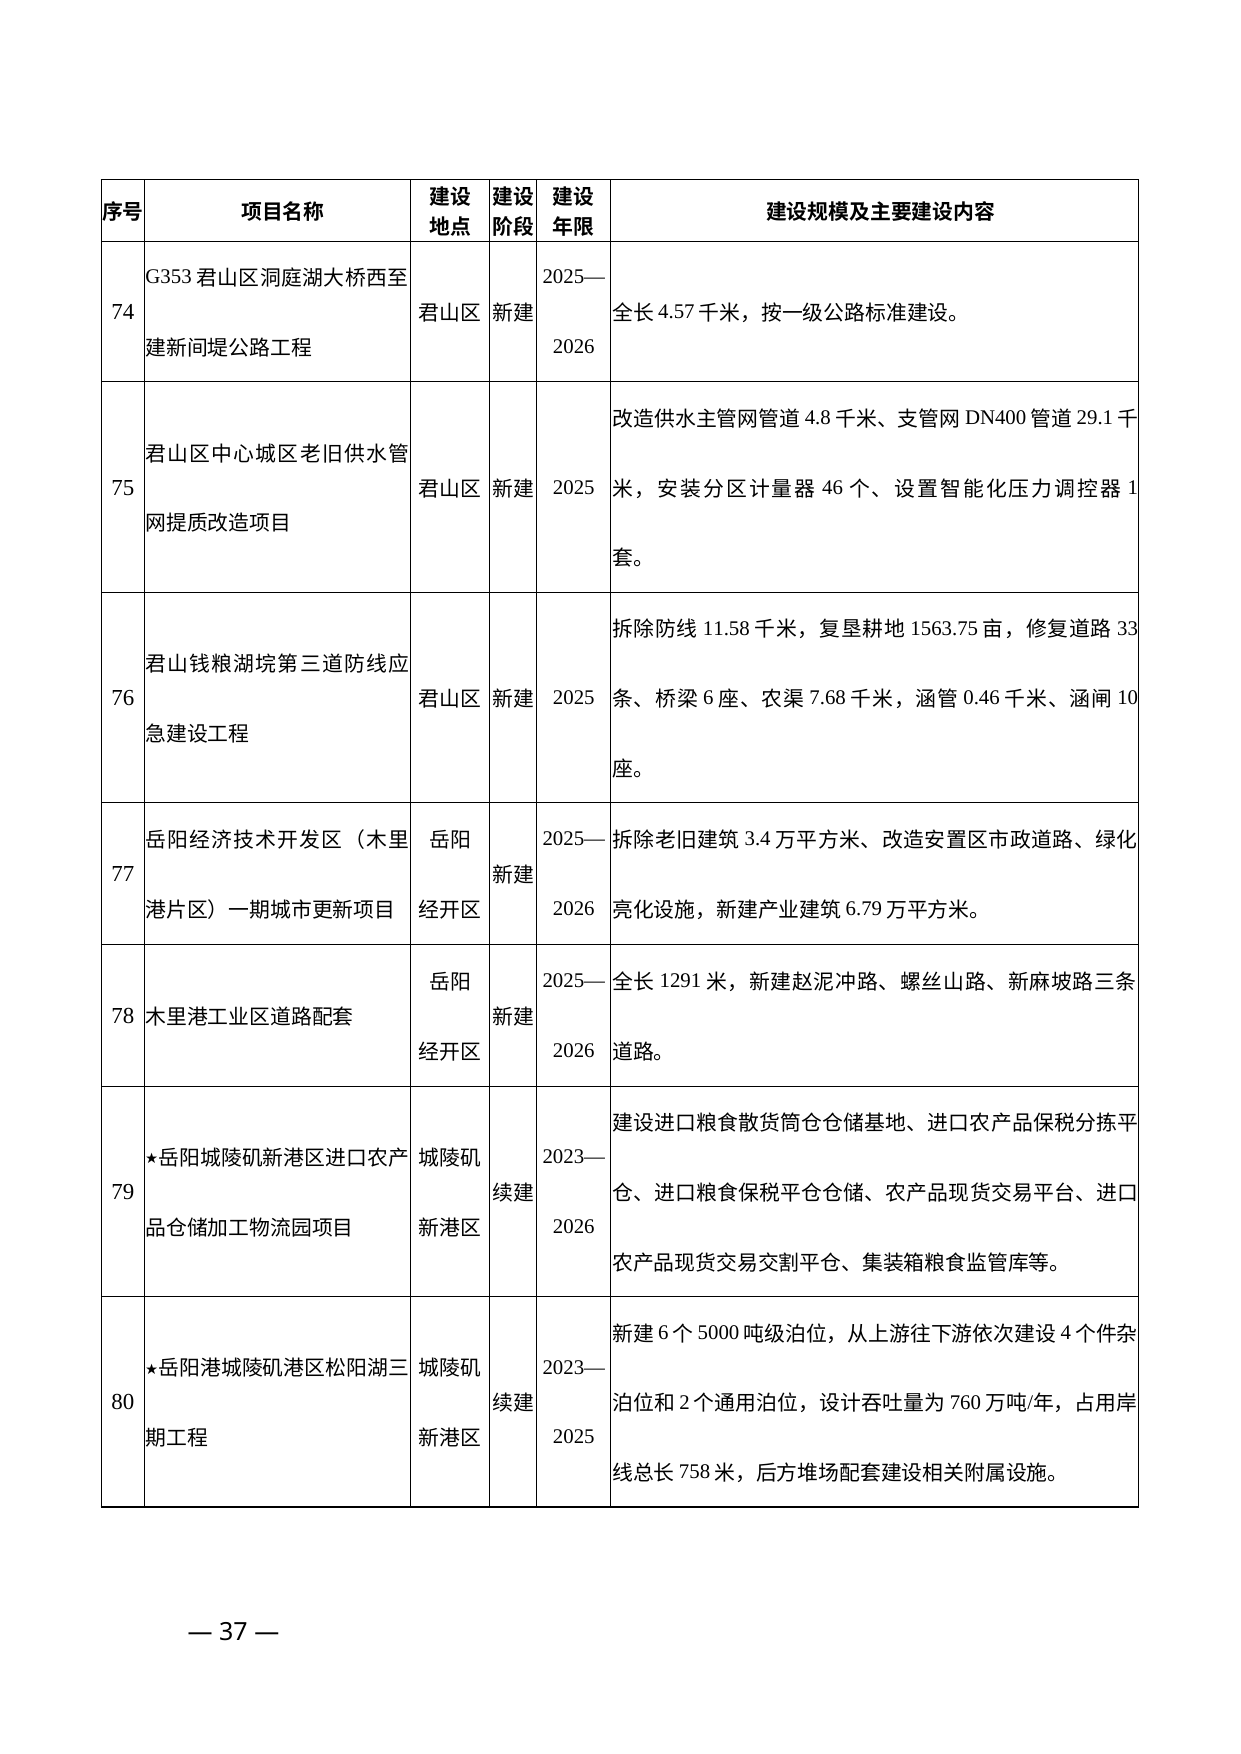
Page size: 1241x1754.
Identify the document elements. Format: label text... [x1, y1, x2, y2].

table_cell 新建 [490, 382, 536, 592]
table_cell 拆除老旧建筑3.4万平方米、改造安置区市政道路、绿化亮化设施，新建产业建筑6.79万平方米。 [611, 803, 1138, 944]
table_cell 拆除防线11.58千米，复垦耕地1563.75亩，修复道路33条、桥梁6座、农渠7.68千米，涵管0.46千米、涵闸10座。 [611, 593, 1138, 802]
table_cell 新建 [490, 593, 536, 802]
table_cell 全长4.57千米，按一级公路标准建设。 [611, 242, 1138, 381]
table_header 建设规模及主要建设内容 [611, 180, 1138, 241]
table_cell 全长1291米，新建赵泥冲路、螺丝山路、新麻坡路三条道路。 [611, 945, 1138, 1086]
table_cell ★岳阳港城陵矶港区松阳湖三期工程 [145, 1297, 410, 1506]
table_cell 2025 [537, 382, 610, 592]
table_cell 续建 [490, 1297, 536, 1506]
table_cell 新建 [490, 242, 536, 381]
table_cell 79 [102, 1087, 144, 1296]
table_cell 君山区 [411, 593, 489, 802]
table_cell 新建 [490, 803, 536, 944]
table_cell 新建6个5000吨级泊位，从上游往下游依次建设4个件杂泊位和2个通用泊位，设计吞吐量为760万吨/年，占用岸线总长758米，后方堆场配套建设相关附属设施。 [611, 1297, 1138, 1506]
table_cell 君山钱粮湖垸第三道防线应急建设工程 [145, 593, 410, 802]
table_cell G353君山区洞庭湖大桥西至建新间堤公路工程 [145, 242, 410, 381]
table_cell 75 [102, 382, 144, 592]
table_cell 续建 [490, 1087, 536, 1296]
table_cell 78 [102, 945, 144, 1086]
table_header 项目名称 [145, 180, 410, 241]
table_cell 岳阳 经开区 [411, 803, 489, 944]
table_cell 2023—2026 [537, 1087, 610, 1296]
table_cell 岳阳 经开区 [411, 945, 489, 1086]
table_cell 岳阳经济技术开发区（木里港片区）一期城市更新项目 [145, 803, 410, 944]
table_header 建设 地点 [411, 180, 489, 241]
table_cell 城陵矶新港区 [411, 1087, 489, 1296]
table_cell 77 [102, 803, 144, 944]
table_cell 2025—2026 [537, 945, 610, 1086]
table_cell 木里港工业区道路配套 [145, 945, 410, 1086]
table_cell 80 [102, 1297, 144, 1506]
table_header 序号 [102, 180, 144, 241]
table_cell ★岳阳城陵矶新港区进口农产品仓储加工物流园项目 [145, 1087, 410, 1296]
table_cell 2025—2026 [537, 803, 610, 944]
table_cell 建设进口粮食散货筒仓仓储基地、进口农产品保税分拣平仓、进口粮食保税平仓仓储、农产品现货交易平台、进口农产品现货交易交割平仓、集装箱粮食监管库等。 [611, 1087, 1138, 1296]
table_cell 新建 [490, 945, 536, 1086]
table_cell 改造供水主管网管道4.8千米、支管网DN400管道29.1千米，安装分区计量器46个、设置智能化压力调控器1套。 [611, 382, 1138, 592]
table_header 建设 年限 [537, 180, 610, 241]
table_cell 君山区 [411, 382, 489, 592]
table_cell 2025—2026 [537, 242, 610, 381]
table_cell 74 [102, 242, 144, 381]
table_cell 2025 [537, 593, 610, 802]
table_header 建设 阶段 [490, 180, 536, 241]
table_cell 76 [102, 593, 144, 802]
table_cell 君山区 [411, 242, 489, 381]
table_cell 君山区中心城区老旧供水管网提质改造项目 [145, 382, 410, 592]
table_cell 2023—2025 [537, 1297, 610, 1506]
table_cell 城陵矶新港区 [411, 1297, 489, 1506]
